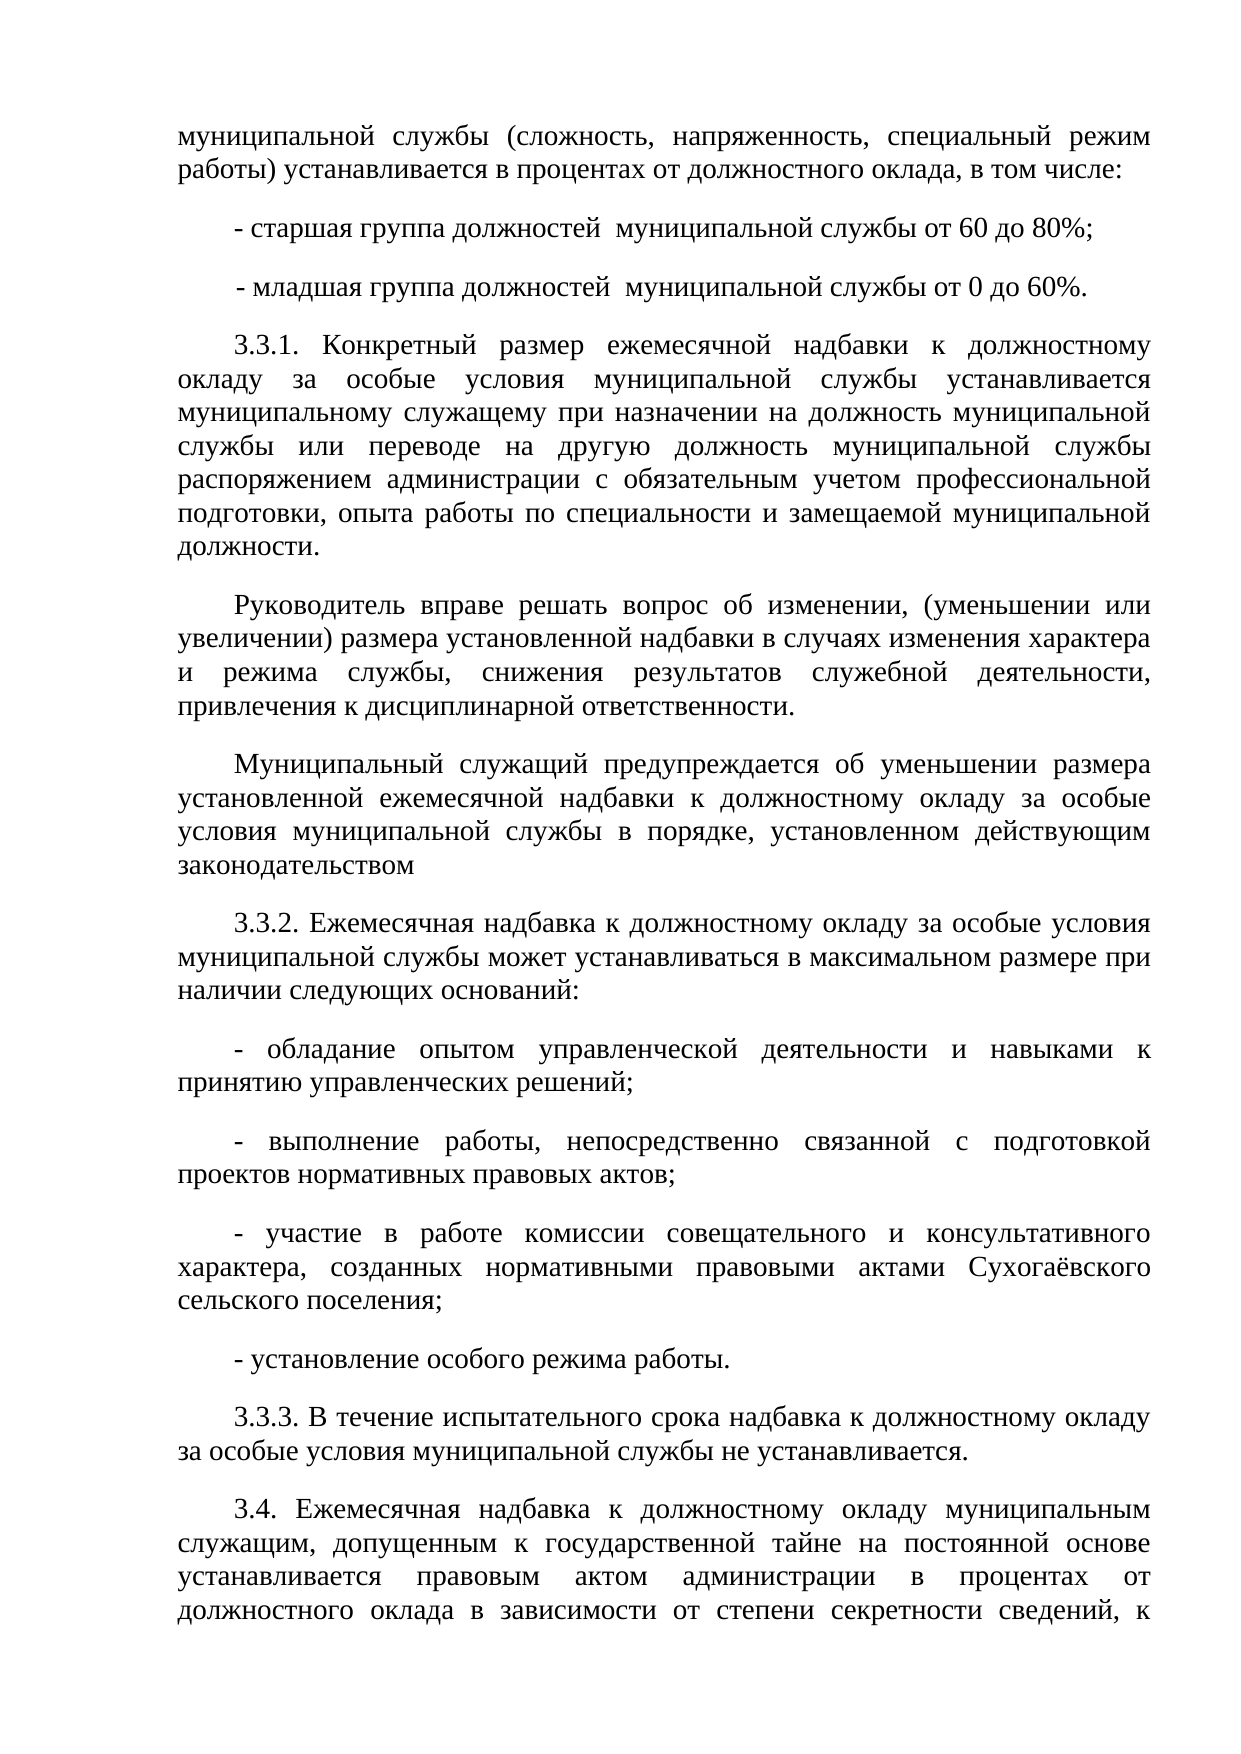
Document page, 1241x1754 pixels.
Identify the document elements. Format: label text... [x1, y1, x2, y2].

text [177, 118, 1152, 185]
text Руководитель вправе решать вопрос об изменении, (уменьшении или увеличении) размера установленной надбавки в случаях изменения характера и режима службы, снижения результатов служебной деятельности, привлечения к дисциплинарной ответственности. [177, 587, 1152, 721]
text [177, 1491, 1152, 1626]
text Муниципальный служащий предупреждается об уменьшении размера установленной ежемесячной надбавки к должностному окладу за особые условия муниципальной службы в порядке, установленном действующим законодательством [177, 746, 1152, 880]
text - установление особого режима работы. [177, 1341, 1152, 1374]
text - участие в работе комиссии совещательного и консультативного характера, созданных нормативными правовыми актами Сухогаёвского сельского поселения; [177, 1215, 1152, 1316]
text - обладание опытом управленческой деятельности и навыками к принятию управленческих решений; [177, 1031, 1152, 1098]
text - выполнение работы, непосредственно связанной с подготовкой проектов нормативных правовых актов; [177, 1123, 1152, 1190]
text 3.3.1. Конкретный размер ежемесячной надбавки к должностному окладу за особые условия муниципальной службы устанавливается муниципальному служащему при назначении на должность муниципальной службы или переводе на другую должность муниципальной службы распоряжением администрации с обязательным учетом профессиональной подготовки, опыта работы по специальности и замещаемой муниципальной должности. [177, 327, 1152, 562]
text - старшая группа должностей муниципальной службы от 60 до 80%; [177, 210, 1152, 244]
text 3.3.2. Ежемесячная надбавка к должностному окладу за особые условия муниципальной службы может устанавливаться в максимальном размере при наличии следующих оснований: [177, 905, 1152, 1006]
text 3.3.3. В течение испытательного срока надбавка к должностному окладу за особые условия муниципальной службы не устанавливается. [177, 1399, 1152, 1466]
text - младшая группа должностей муниципальной службы от 0 до 60%. [177, 269, 1152, 302]
